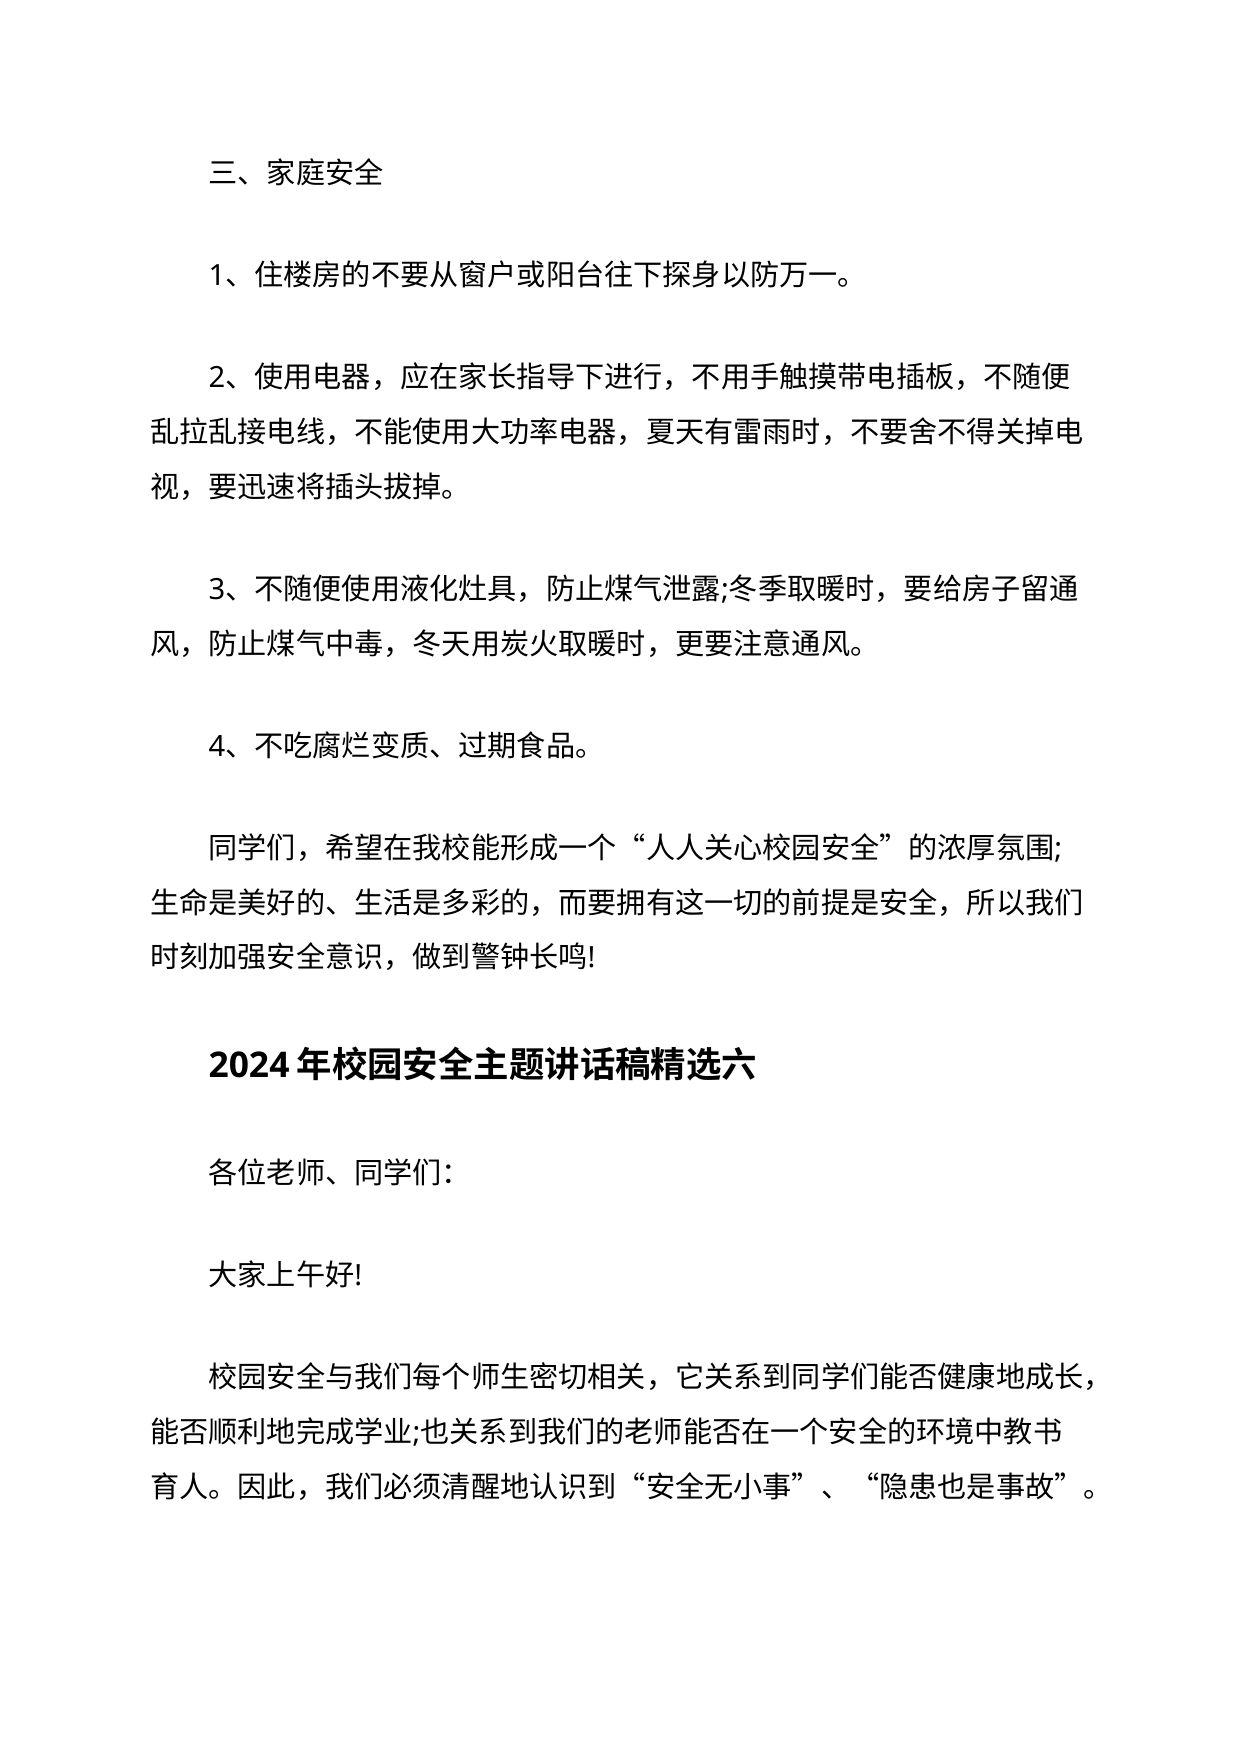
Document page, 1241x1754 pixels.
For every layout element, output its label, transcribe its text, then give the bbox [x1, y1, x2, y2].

text 三、家庭安全 [150, 150, 1090, 192]
text 4、不吃腐烂变质、过期食品。 [150, 722, 1090, 764]
text 2024年校园安全主题讲话稿精选六 [150, 1036, 1090, 1087]
text 同学们，希望在我校能形成一个“人人关心校园安全”的浓厚氛围;生命是美好的、生活是多彩的，而要拥有这一切的前提是安全，所以我们时刻加强安全意识，做到警钟长鸣! [150, 824, 1090, 976]
text 各位老师、同学们： [150, 1149, 1090, 1192]
text 1、住楼房的不要从窗户或阳台往下探身以防万一。 [150, 252, 1090, 294]
text 3、不随便使用液化灶具，防止煤气泄露;冬季取暖时，要给房子留通风，防止煤气中毒，冬天用炭火取暖时，更要注意通风。 [150, 565, 1090, 663]
text 大家上午好! [150, 1251, 1090, 1294]
text 2、使用电器，应在家长指导下进行，不用手触摸带电插板，不随便乱拉乱接电线，不能使用大功率电器，夏天有雷雨时，不要舍不得关掉电视，要迅速将插头拔掉。 [150, 354, 1090, 506]
text 校园安全与我们每个师生密切相关，它关系到同学们能否健康地成长，能否顺利地完成学业;也关系到我们的老师能否在一个安全的环境中教书育人。因此，我们必须清醒地认识到“安全无小事”、“隐患也是事故”。 [150, 1353, 1090, 1506]
